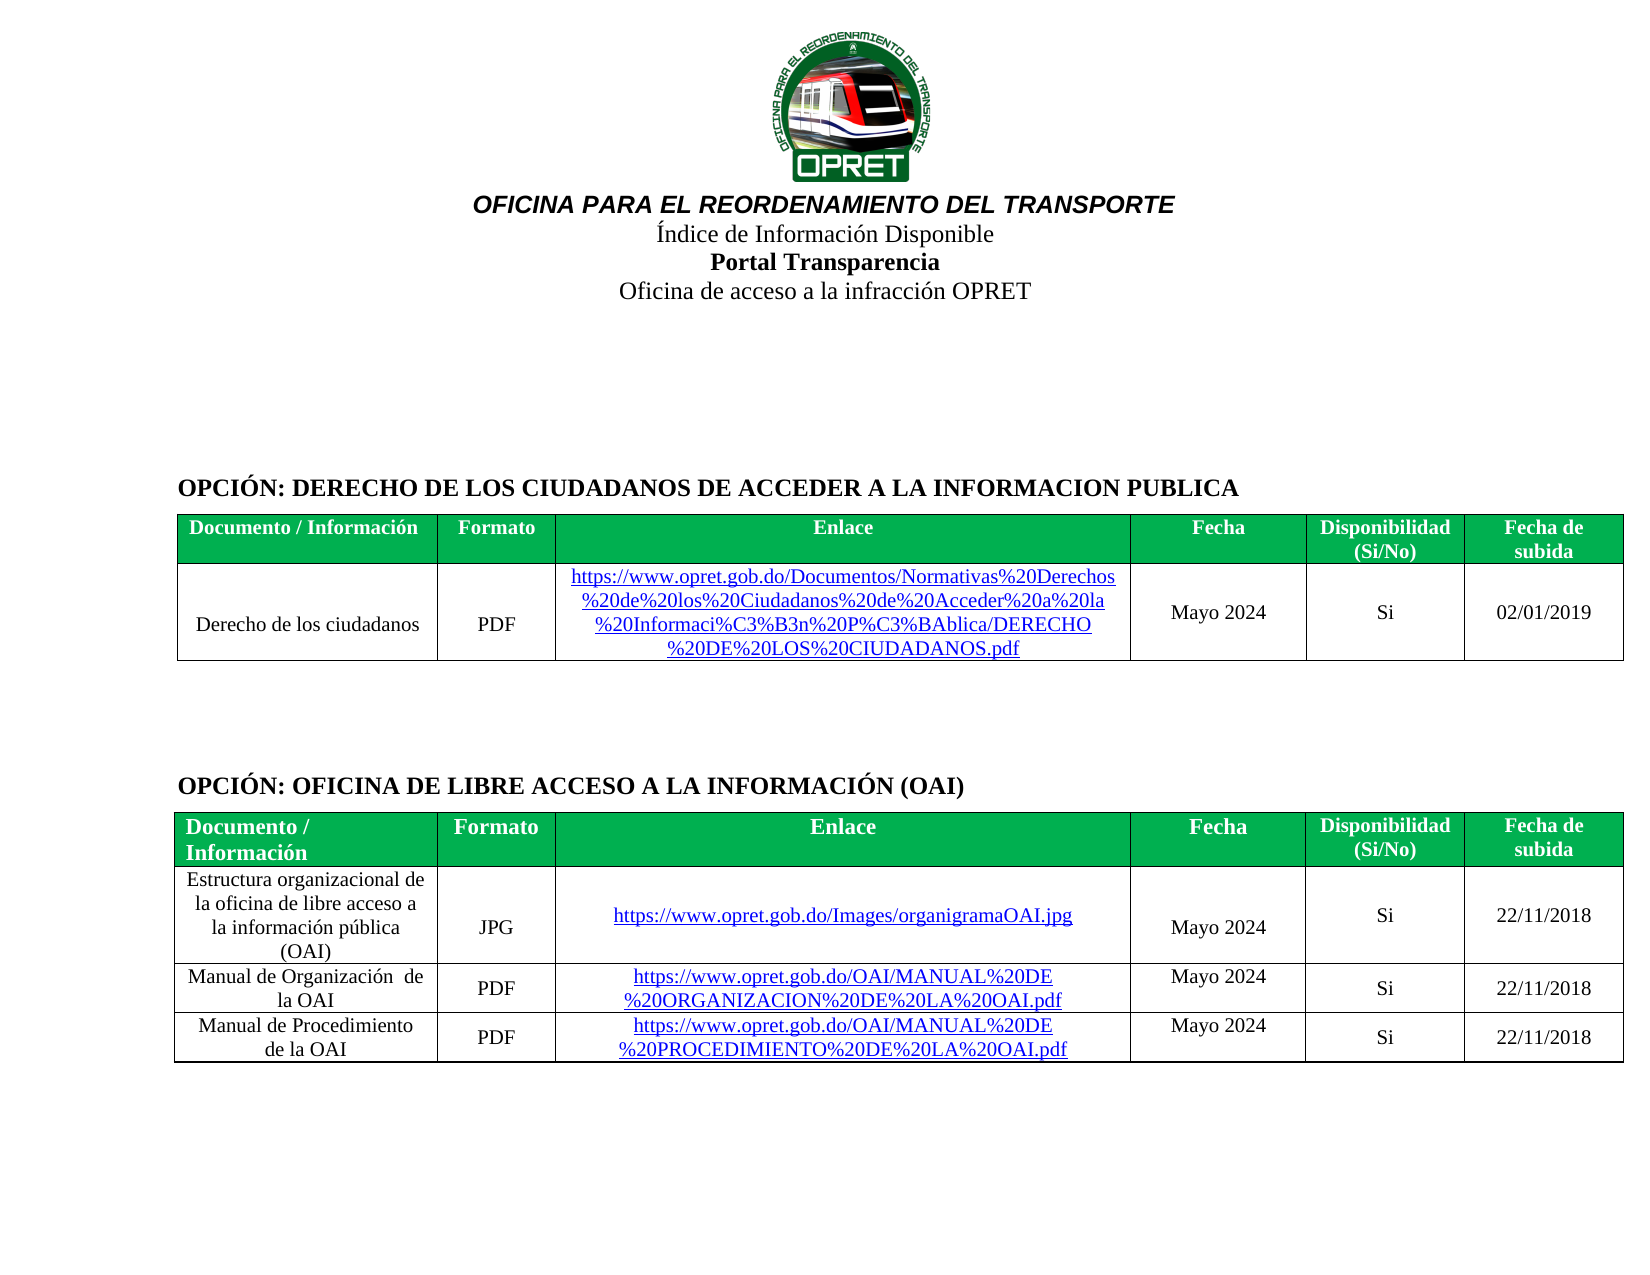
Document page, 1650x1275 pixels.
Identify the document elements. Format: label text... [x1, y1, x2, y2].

table_cell 22/11/2018 [1465, 964, 1623, 1012]
table_cell PDF [438, 1013, 555, 1061]
table_cell Si [1306, 867, 1464, 963]
table_header Formato [438, 813, 555, 866]
table_header Fecha [1131, 515, 1306, 563]
table_cell https://www.opret.gob.do/OAI/MANUAL%20DE%20ORGANIZACION%20DE%20LA%20OAI.pdf [556, 964, 1130, 1012]
table_header Disponibilidad (Si/No) [1307, 515, 1464, 563]
table_cell PDF [438, 964, 555, 1012]
table_cell JPG [438, 867, 555, 963]
table_cell Mayo 2024 [1131, 867, 1305, 963]
table_header Enlace [556, 813, 1130, 866]
table_header Documento / Información [175, 813, 437, 866]
table_cell Si [1306, 964, 1464, 1012]
table_cell https://www.opret.gob.do/OAI/MANUAL%20DE%20PROCEDIMIENTO%20DE%20LA%20OAI.pdf [556, 1013, 1130, 1061]
table_header Fecha de subida [1465, 515, 1623, 563]
table_cell Mayo 2024 [1131, 564, 1306, 660]
table_cell Manual de Procedimiento de la OAI [175, 1013, 437, 1061]
table_header Formato [438, 515, 555, 563]
table_header Enlace [556, 515, 1130, 563]
table_cell Si [1307, 564, 1464, 660]
table_cell Derecho de los ciudadanos [178, 564, 437, 660]
table_header Fecha de subida [1465, 813, 1623, 866]
table_cell Estructura organizacional de la oficina de libre acceso a la información pública (OAI) [175, 867, 437, 963]
text OPCIÓN: OFICINA DE LIBRE ACCESO A LA INFORMACIÓN (OAI) [177, 771, 1473, 800]
table_cell Mayo 2024 [1131, 1013, 1305, 1061]
table_cell 22/11/2018 [1465, 1013, 1623, 1061]
table_cell PDF [438, 564, 555, 660]
table_header Documento / Información [178, 515, 437, 563]
table_cell Manual de Organización de la OAI [175, 964, 437, 1012]
table_cell Si [1306, 1013, 1464, 1061]
text OPCIÓN: DERECHO DE LOS CIUDADANOS DE ACCEDER A LA INFORMACION PUBLICA [177, 473, 1473, 502]
table_header Disponibilidad (Si/No) [1306, 813, 1464, 866]
table_cell 22/11/2018 [1465, 867, 1623, 963]
picture [772, 32, 930, 182]
table_cell Mayo 2024 [1131, 964, 1305, 1012]
table_cell https://www.opret.gob.do/Documentos/Normativas%20Derechos%20de%20los%20Ciudadanos%20de%20Acceder%20a%20la%20Informaci%C3%B3n%20P%C3%BAblica/DERECHO%20DE%20LOS%20CIUDADANOS.pdf [556, 564, 1130, 660]
table_header Fecha [1131, 813, 1305, 866]
table_cell https://www.opret.gob.do/Images/organigramaOAI.jpg [556, 867, 1130, 963]
table_cell 02/01/2019 [1465, 564, 1623, 660]
